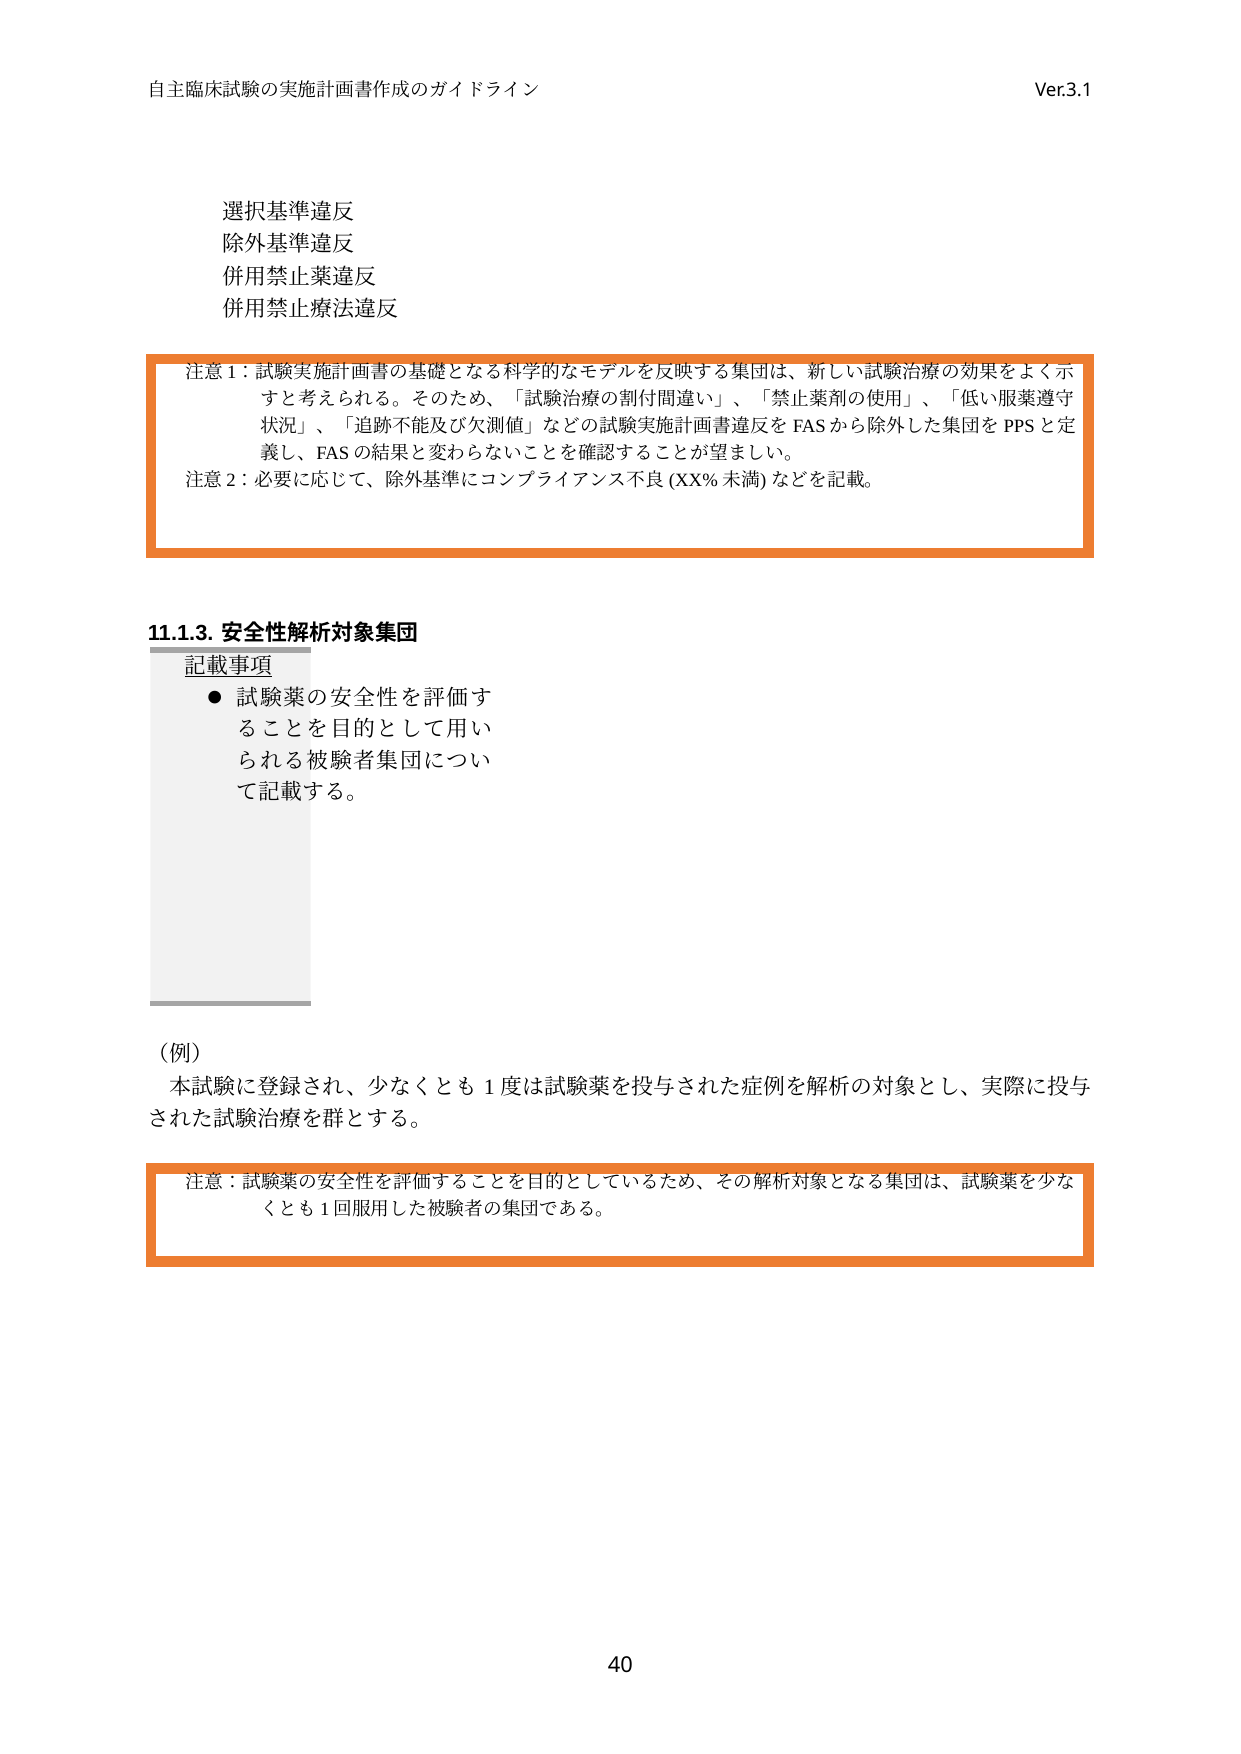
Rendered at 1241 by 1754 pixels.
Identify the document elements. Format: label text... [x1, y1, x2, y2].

text 併用禁止療法違反 [148, 291, 1092, 323]
subtitle 安全性解析対象集団 [148, 615, 1071, 647]
text 併用禁止薬違反 [148, 258, 1092, 291]
text 除外基準違反 [148, 226, 1092, 258]
text （例） [148, 1036, 1092, 1068]
text 選択基準違反 [148, 194, 1092, 226]
text 本試験に登録され、少なくとも 1 度は試験薬を投与された症例を解析の対象とし、実際に投与された試験治療を群とする。 [148, 1068, 1092, 1133]
